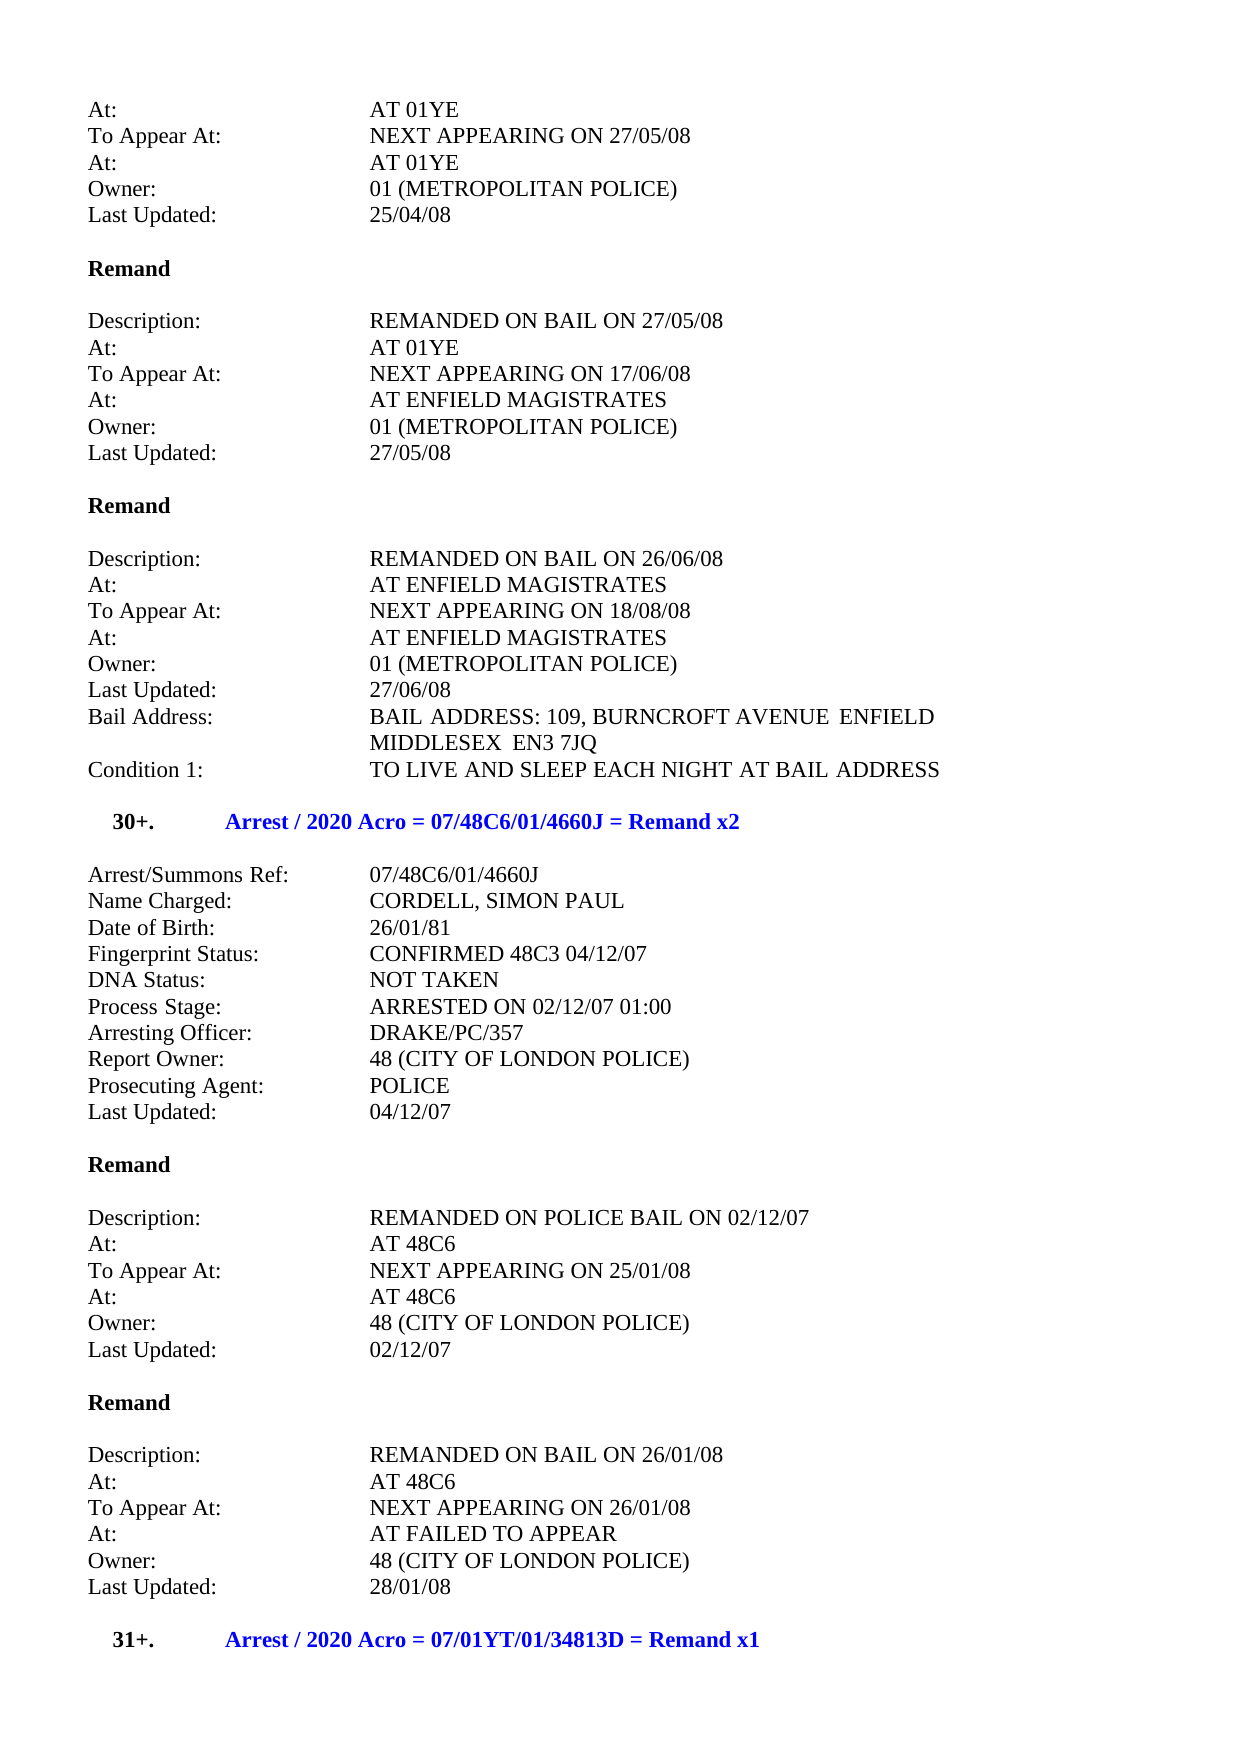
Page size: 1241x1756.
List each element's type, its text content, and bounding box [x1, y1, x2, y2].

text To Appear At: NEXT APPEARING ON 18/08/08 [88, 597, 1165, 624]
text At: AT 01YE [88, 96, 1165, 122]
text At: AT 01YE [88, 334, 1165, 360]
text Owner: 01 (METROPOLITAN POLICE) [88, 175, 1165, 202]
text Description: REMANDED ON BAIL ON 26/01/08 [88, 1441, 1165, 1468]
text Report Owner: 48 (CITY OF LONDON POLICE) [88, 1046, 1165, 1072]
text At: AT 48C6 [88, 1468, 1165, 1494]
text Last Updated: 27/05/08 [88, 439, 1165, 465]
text Remand [88, 1389, 1165, 1415]
text To Appear At: NEXT APPEARING ON 25/01/08 [88, 1257, 1165, 1283]
text Remand [88, 254, 1165, 281]
text At: AT 48C6 [88, 1230, 1165, 1257]
text Last Updated: 02/12/07 [88, 1336, 1165, 1362]
text Arresting Officer: DRAKE/PC/357 [88, 1019, 1165, 1046]
text Prosecuting Agent: POLICE [88, 1072, 1165, 1098]
text Date of Birth: 26/01/81 [88, 914, 1165, 940]
text Remand [88, 492, 1165, 518]
text Condition 1: TO LIVE AND SLEEP EACH NIGHT AT BAIL ADDRESS [88, 756, 1165, 782]
text Process Stage: ARRESTED ON 02/12/07 01:00 [88, 993, 1165, 1019]
text Fingerprint Status: CONFIRMED 48C3 04/12/07 [88, 940, 1165, 966]
text Last Updated: 04/12/07 [88, 1098, 1165, 1124]
text Last Updated: 27/06/08 [88, 677, 1165, 703]
text To Appear At: NEXT APPEARING ON 27/05/08 [88, 122, 1165, 149]
text To Appear At: NEXT APPEARING ON 26/01/08 [88, 1494, 1165, 1521]
text Last Updated: 25/04/08 [88, 202, 1165, 228]
text Description: REMANDED ON BAIL ON 27/05/08 [88, 307, 1165, 334]
text Last Updated: 28/01/08 [88, 1573, 1165, 1599]
text Owner: 48 (CITY OF LONDON POLICE) [88, 1309, 1165, 1336]
text Remand [88, 1151, 1165, 1178]
text Owner: 01 (METROPOLITAN POLICE) [88, 650, 1165, 677]
subtitle Arrest / 2020 Acro = 07/48C6/01/4660J = Remand x2 [112, 808, 1165, 835]
text Arrest/Summons Ref: 07/48C6/01/4660J [88, 861, 1165, 887]
text Description: REMANDED ON POLICE BAIL ON 02/12/07 [88, 1204, 1165, 1230]
text Owner: 01 (METROPOLITAN POLICE) [88, 413, 1165, 439]
text Name Charged: CORDELL, SIMON PAUL [88, 887, 1165, 914]
text At: AT ENFIELD MAGISTRATES [88, 624, 1165, 650]
text At: AT FAILED TO APPEAR [88, 1521, 1165, 1547]
text At: AT ENFIELD MAGISTRATES [88, 571, 1165, 597]
text Description: REMANDED ON BAIL ON 26/06/08 [88, 545, 1165, 571]
text At: AT 48C6 [88, 1283, 1165, 1309]
text Bail Address: BAIL ADDRESS: 109, BURNCROFT AVENUE ENFIELD MIDDLESEX EN3 7JQ [88, 703, 1042, 756]
text At: AT ENFIELD MAGISTRATES [88, 386, 1165, 413]
text DNA Status: NOT TAKEN [88, 966, 1165, 993]
text To Appear At: NEXT APPEARING ON 17/06/08 [88, 360, 1165, 386]
text Owner: 48 (CITY OF LONDON POLICE) [88, 1547, 1165, 1573]
subtitle Arrest / 2020 Acro = 07/01YT/01/34813D = Remand x1 [112, 1626, 1165, 1652]
text At: AT 01YE [88, 149, 1165, 175]
